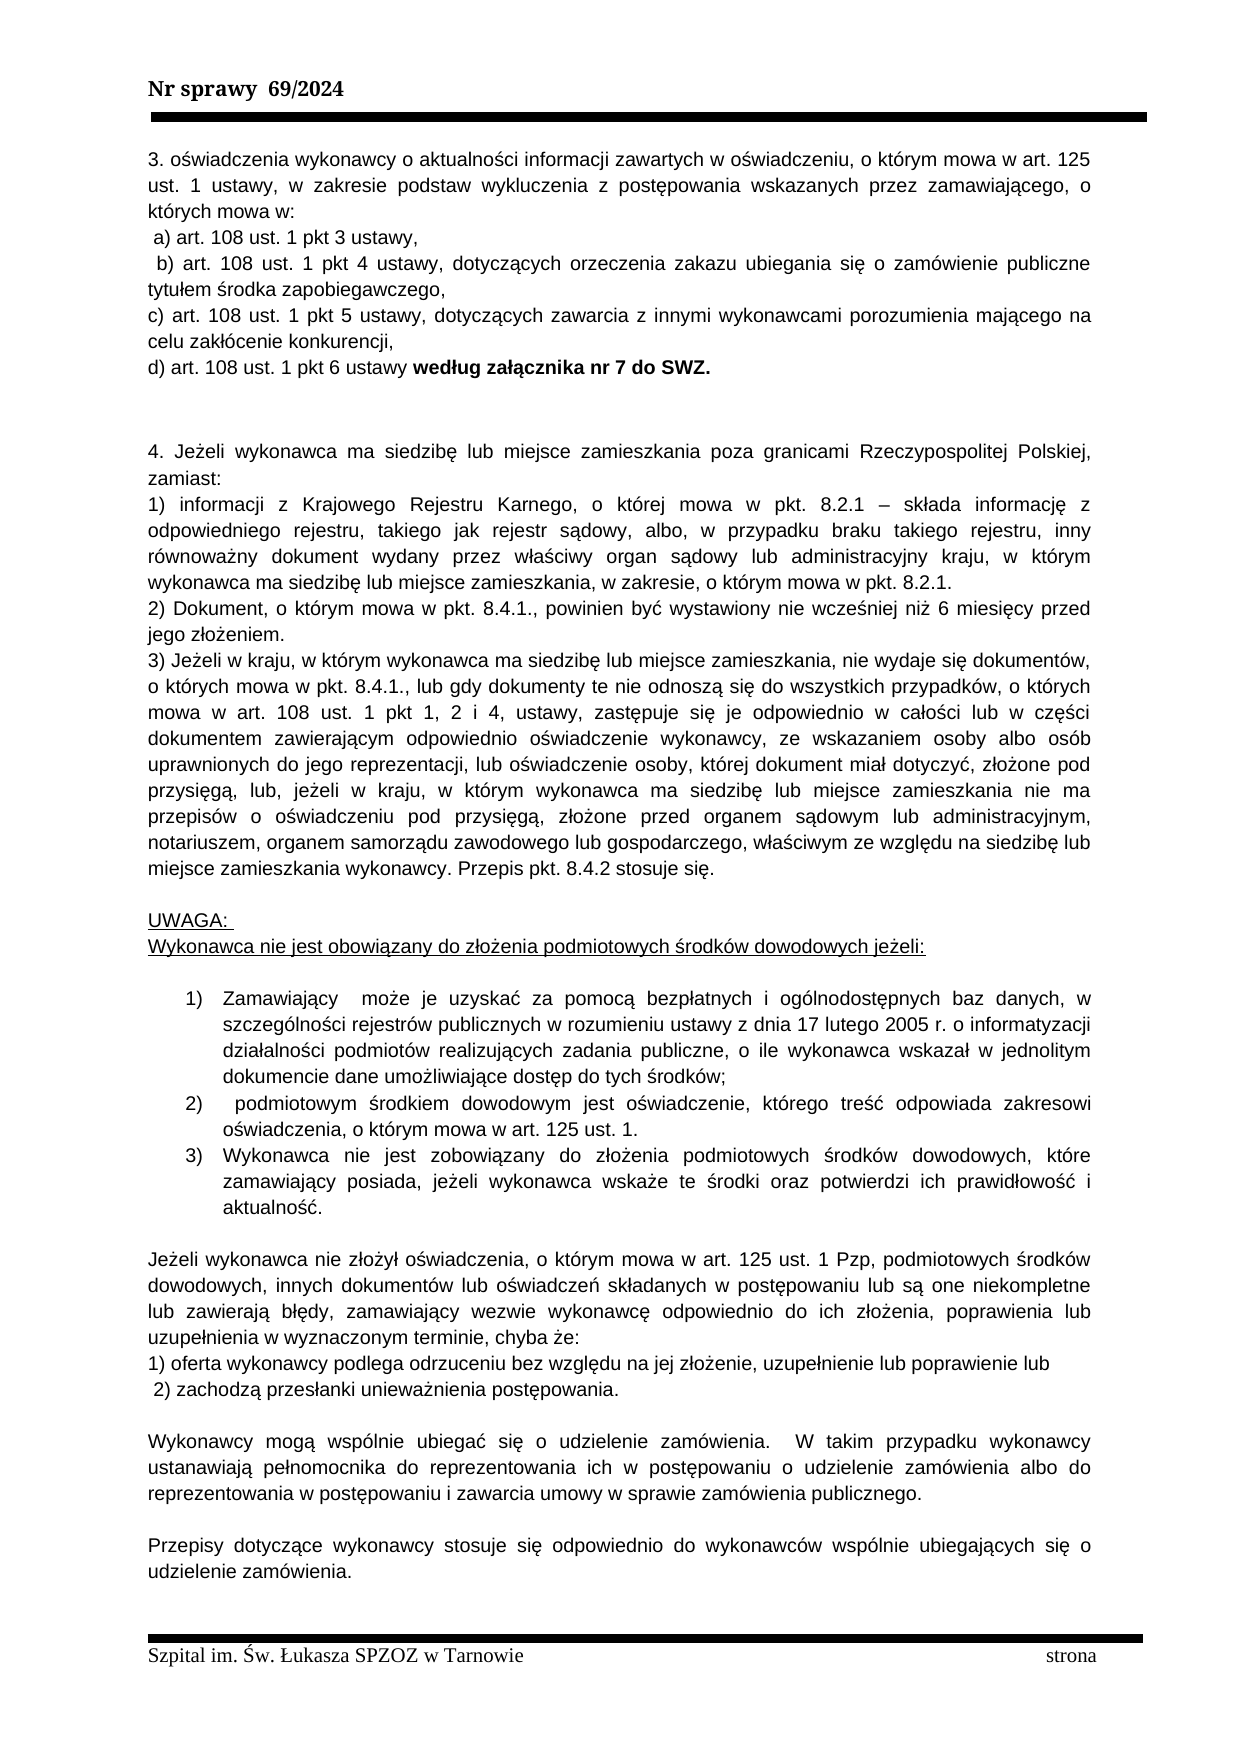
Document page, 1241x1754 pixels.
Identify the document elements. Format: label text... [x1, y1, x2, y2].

text d) art. 108 ust. 1 pkt 6 ustawy według załącznika nr 7 do SWZ. [148, 356, 1092, 379]
text 4. Jeżeli wykonawca ma siedzibę lub miejsce zamieszkania poza granicami Rzeczypospolitej Polskiej, zamiast: [148, 440, 1092, 489]
text 3) Jeżeli w kraju, w którym wykonawca ma siedzibę lub miejsce zamieszkania, nie wydaje się dokumentów, o których mowa w pkt. 8.4.1., lub gdy dokumenty te nie odnoszą się do wszystkich przypadków, o których mowa w art. 108 ust. 1 pkt 1, 2 i 4, ustawy, zastępuje się je odpowiednio w całości lub w części dokumentem zawierającym odpowiednio oświadczenie wykonawcy, ze wskazaniem osoby albo osób uprawnionych do jego reprezentacji, lub oświadczenie osoby, której dokument miał dotyczyć, złożone pod przysięgą, lub, jeżeli w kraju, w którym wykonawca ma siedzibę lub miejsce zamieszkania nie ma przepisów o oświadczeniu pod przysięgą, złożone przed organem sądowym lub administracyjnym, notariuszem, organem samorządu zawodowego lub gospodarczego, właściwym ze względu na siedzibę lub miejsce zamieszkania wykonawcy. Przepis pkt. 8.4.2 stosuje się. [148, 649, 1092, 880]
text Wykonawca nie jest obowiązany do złożenia podmiotowych środków dowodowych jeżeli: [148, 935, 1092, 958]
text Jeżeli wykonawca nie złożył oświadczenia, o którym mowa w art. 125 ust. 1 Pzp, podmiotowych środków dowodowych, innych dokumentów lub oświadczeń składanych w postępowaniu lub są one niekompletne lub zawierają błędy, zamawiający wezwie wykonawcę odpowiednio do ich złożenia, poprawienia lub uzupełnienia w wyznaczonym terminie, chyba że: [148, 1248, 1092, 1348]
text c) art. 108 ust. 1 pkt 5 ustawy, dotyczących zawarcia z innymi wykonawcami porozumienia mającego na celu zakłócenie konkurencji, [148, 304, 1092, 353]
text 2) Dokument, o którym mowa w pkt. 8.4.1., powinien być wystawiony nie wcześniej niż 6 miesięcy przed jego złożeniem. [148, 597, 1092, 645]
text 2) zachodzą przesłanki unieważnienia postępowania. [148, 1378, 1092, 1401]
text 3. oświadczenia wykonawcy o aktualności informacji zawartych w oświadczeniu, o którym mowa w art. 125 ust. 1 ustawy, w zakresie podstaw wykluczenia z postępowania wskazanych przez zamawiającego, o których mowa w: [148, 148, 1092, 222]
text Wykonawcy mogą wspólnie ubiegać się o udzielenie zamówienia. W takim przypadku wykonawcy ustanawiają pełnomocnika do reprezentowania ich w postępowaniu o udzielenie zamówienia albo do reprezentowania w postępowaniu i zawarcia umowy w sprawie zamówienia publicznego. [148, 1430, 1092, 1505]
text 1) oferta wykonawcy podlega odrzuceniu bez względu na jej złożenie, uzupełnienie lub poprawienie lub [148, 1352, 1092, 1374]
text Przepisy dotyczące wykonawcy stosuje się odpowiednio do wykonawców wspólnie ubiegających się o udzielenie zamówienia. [148, 1534, 1092, 1583]
list Wykonawca nie jest zobowiązany do złożenia podmiotowych środków dowodowych, które zamawiający posiada, jeżeli wykonawca wskaże te środki oraz potwierdzi ich prawidłowość i aktualność. [185, 1143, 1092, 1218]
text b) art. 108 ust. 1 pkt 4 ustawy, dotyczących orzeczenia zakazu ubiegania się o zamówienie publiczne tytułem środka zapobiegawczego, [148, 252, 1092, 301]
text UWAGA: [148, 909, 1092, 932]
text 1) informacji z Krajowego Rejestru Karnego, o której mowa w pkt. 8.2.1 – składa informację z odpowiedniego rejestru, takiego jak rejestr sądowy, albo, w przypadku braku takiego rejestru, inny równoważny dokument wydany przez właściwy organ sądowy lub administracyjny kraju, w którym wykonawca ma siedzibę lub miejsce zamieszkania, w zakresie, o którym mowa w pkt. 8.2.1. [148, 492, 1092, 593]
list Zamawiający może je uzyskać za pomocą bezpłatnych i ogólnodostępnych baz danych, w szczególności rejestrów publicznych w rozumieniu ustawy z dnia 17 lutego 2005 r. o informatyzacji działalności podmiotów realizujących zadania publiczne, o ile wykonawca wskazał w jednolitym dokumencie dane umożliwiające dostęp do tych środków; [185, 987, 1092, 1088]
text a) art. 108 ust. 1 pkt 3 ustawy, [148, 226, 1092, 248]
list podmiotowym środkiem dowodowym jest oświadczenie, którego treść odpowiada zakresowi oświadczenia, o którym mowa w art. 125 ust. 1. [185, 1091, 1092, 1140]
